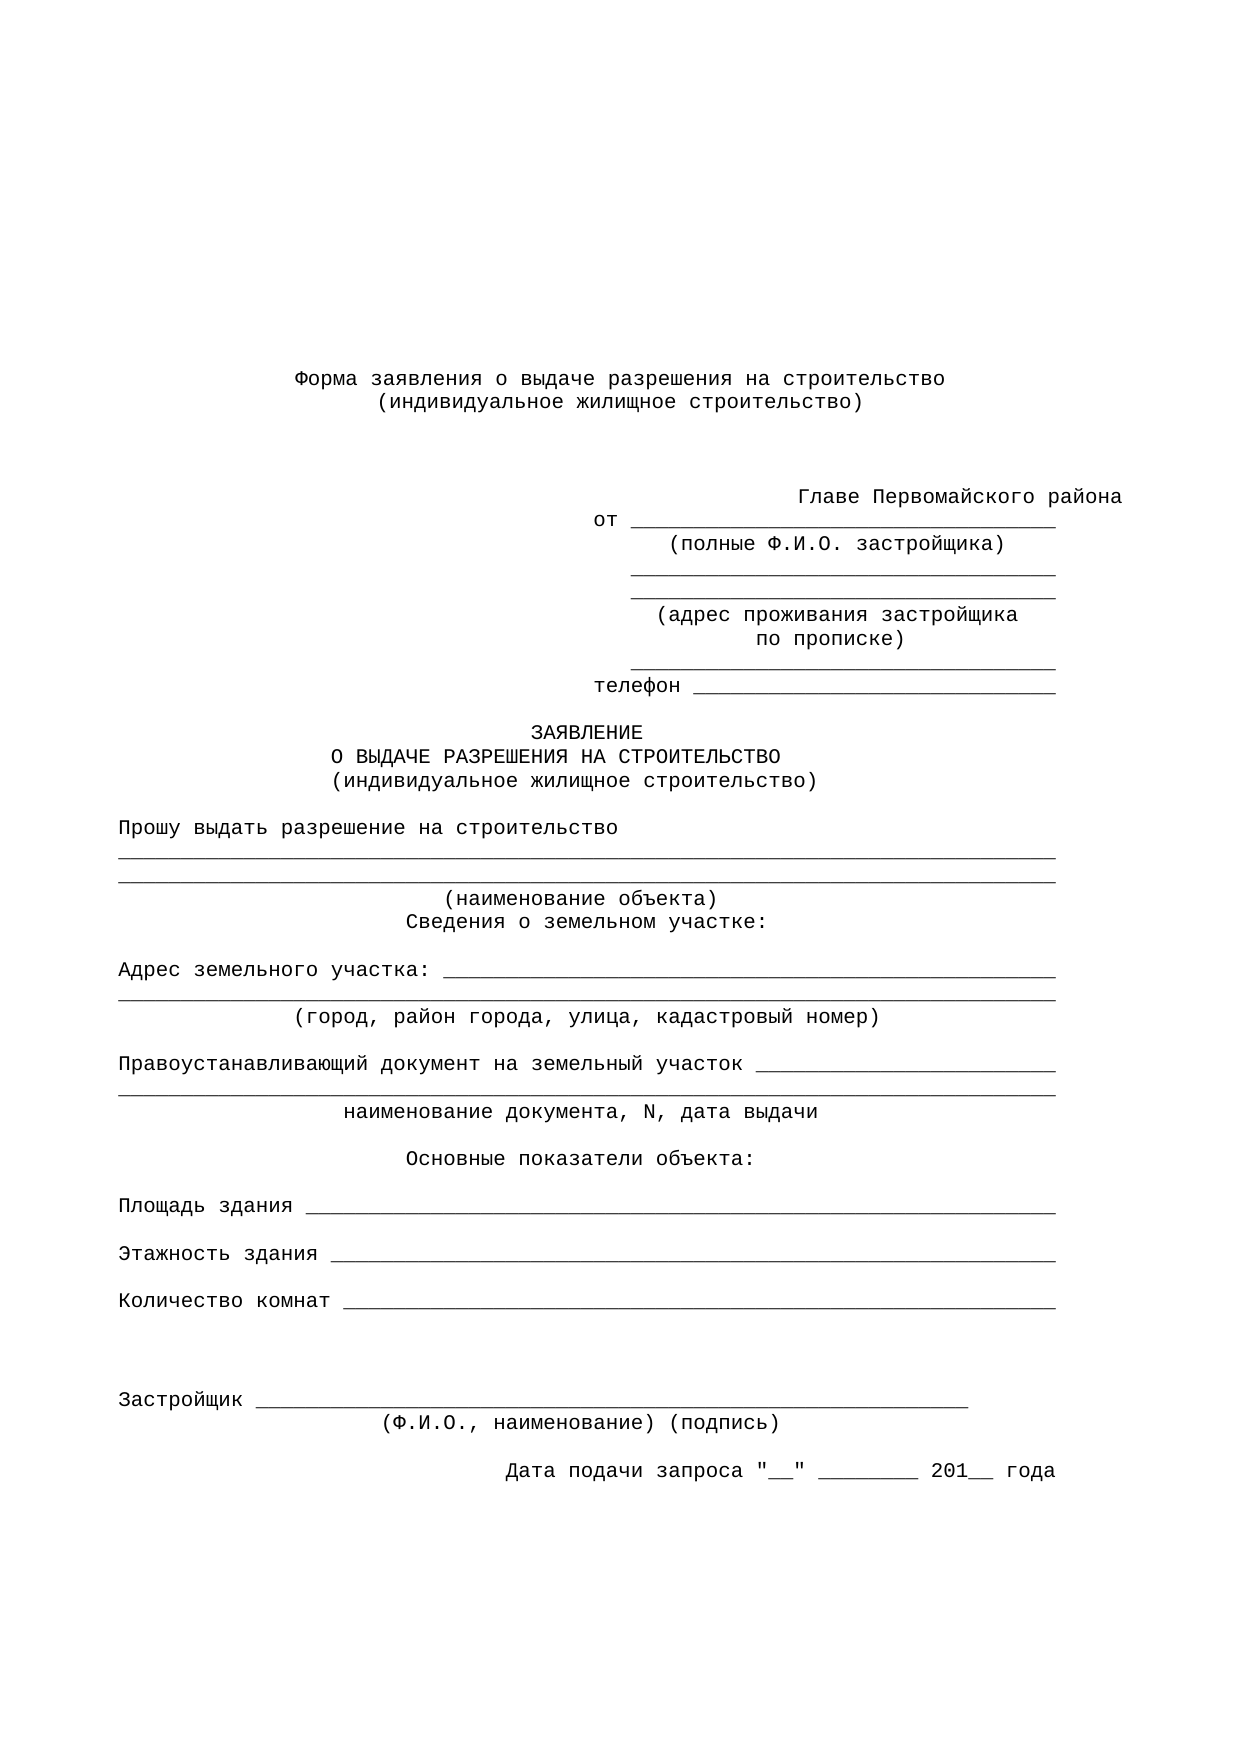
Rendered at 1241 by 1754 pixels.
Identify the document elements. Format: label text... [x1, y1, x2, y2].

text телефон _____________________________ [118, 675, 1122, 699]
text __________________________________ [118, 651, 1122, 675]
text (полные Ф.И.О. застройщика) [118, 533, 1122, 557]
text __________________________________ [118, 557, 1122, 580]
text Правоустанавливающий документ на земельный участок ________________________ [118, 1053, 1122, 1077]
text (индивидуальное жилищное строительство) [118, 769, 1122, 793]
text Площадь здания ____________________________________________________________ [118, 1195, 1122, 1219]
text по прописке) [118, 628, 1122, 651]
text ___________________________________________________________________________ [118, 982, 1122, 1006]
text Прошу выдать разрешение на строительство [118, 817, 1122, 841]
text (адрес проживания застройщика [118, 604, 1122, 628]
text ___________________________________________________________________________ [118, 864, 1122, 888]
text наименование документа, N, дата выдачи [118, 1101, 1122, 1124]
text Дата подачи запроса "__" ________ 201__ года [118, 1460, 1122, 1483]
text О ВЫДАЧЕ РАЗРЕШЕНИЯ НА СТРОИТЕЛЬСТВО [118, 746, 1122, 769]
text ЗАЯВЛЕНИЕ [118, 722, 1122, 746]
text Форма заявления о выдаче разрешения на строительство [118, 368, 1122, 391]
text __________________________________ [118, 580, 1122, 604]
text (наименование объекта) [118, 888, 1122, 911]
text (индивидуальное жилищное строительство) [118, 391, 1122, 415]
text Главе Первомайского района [118, 486, 1122, 509]
text Основные показатели объекта: [118, 1148, 1122, 1172]
text ___________________________________________________________________________ [118, 841, 1122, 864]
text от __________________________________ [118, 509, 1122, 533]
text Этажность здания __________________________________________________________ [118, 1242, 1122, 1266]
text Сведения о земельном участке: [118, 911, 1122, 935]
text Количество комнат _________________________________________________________ [118, 1290, 1122, 1313]
text (Ф.И.О., наименование) (подпись) [118, 1412, 1122, 1436]
text (город, район города, улица, кадастровый номер) [118, 1006, 1122, 1030]
text Адрес земельного участка: _________________________________________________ [118, 959, 1122, 982]
text Застройщик _________________________________________________________ [118, 1389, 1122, 1412]
text ___________________________________________________________________________ [118, 1077, 1122, 1101]
